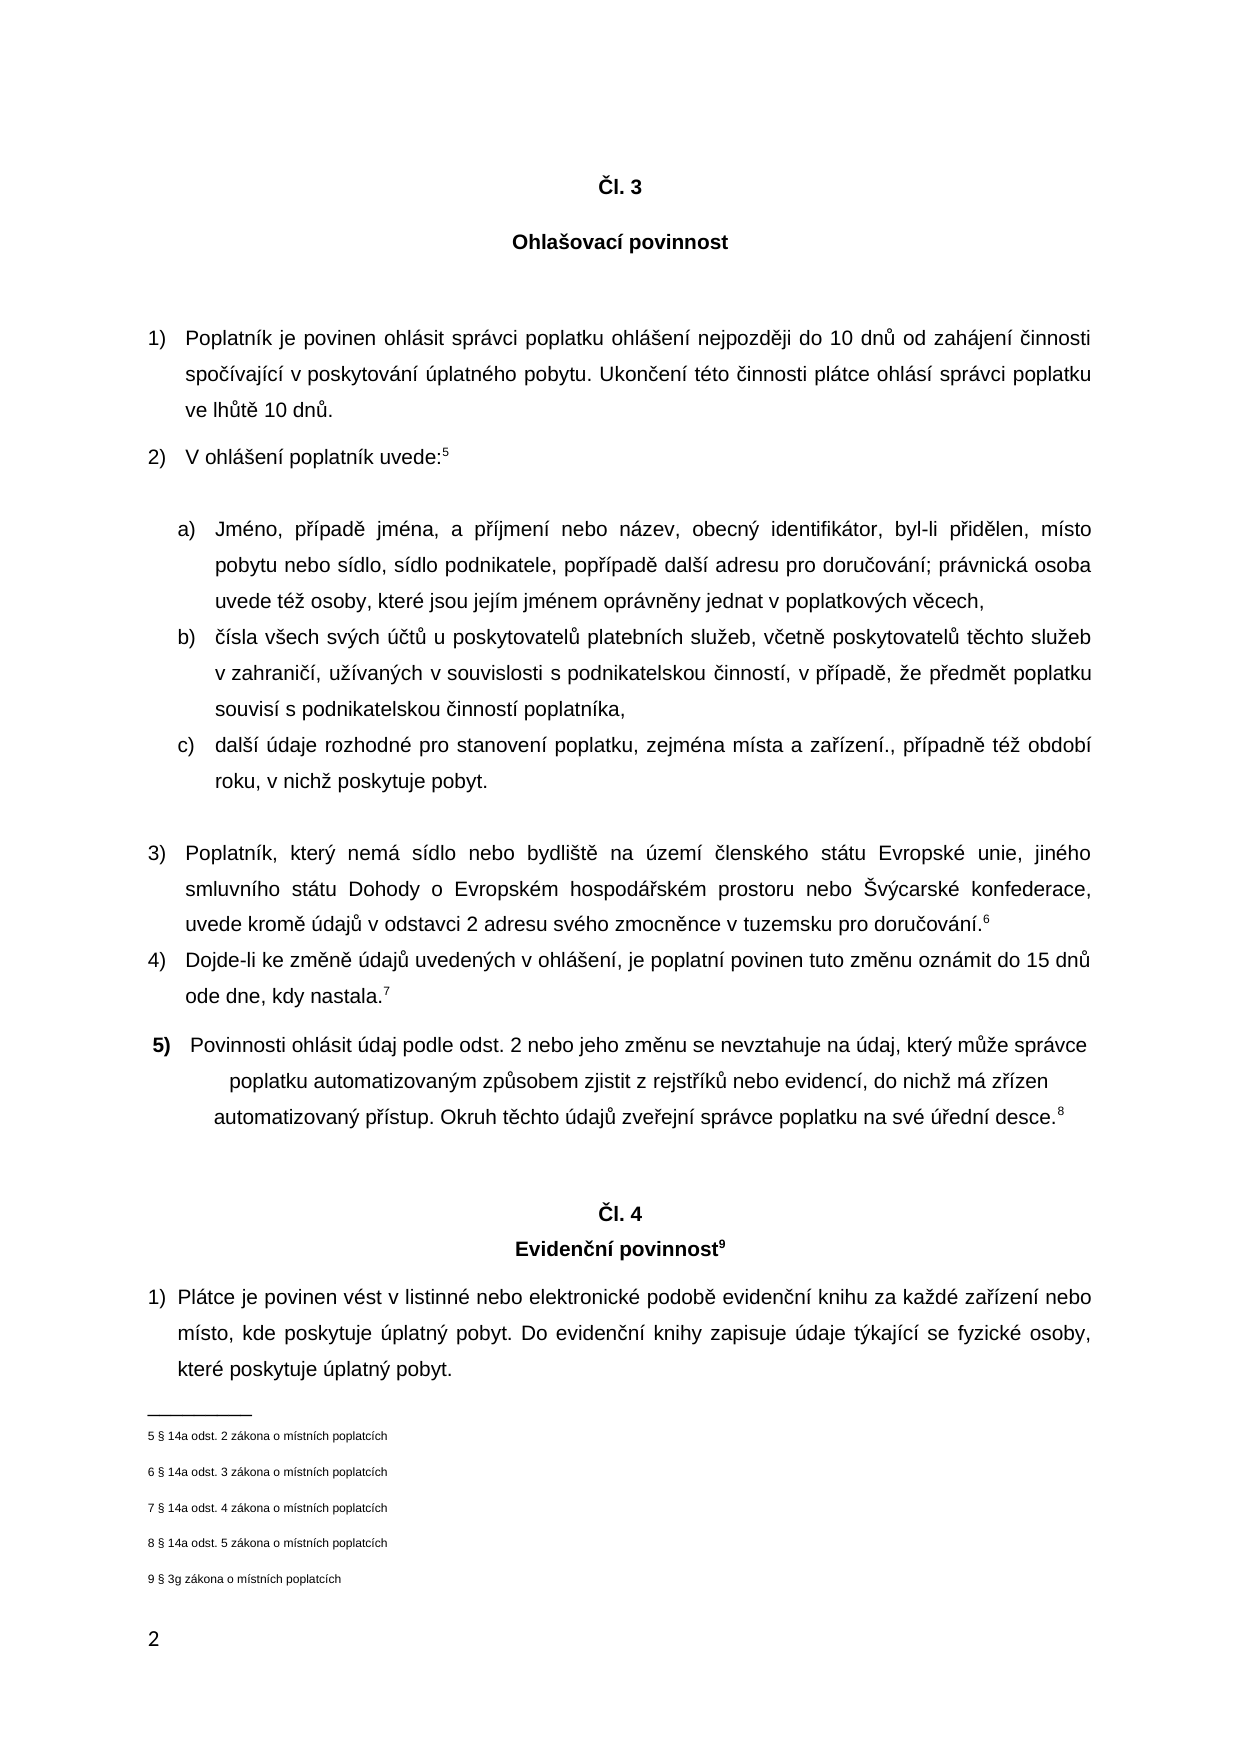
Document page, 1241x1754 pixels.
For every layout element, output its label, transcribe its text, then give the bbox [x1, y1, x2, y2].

list Povinnosti ohlásit údaj podle odst. 2 nebo jeho změnu se nevztahuje na údaj, který může správce poplatku automatizovaným způsobem zjistit z rejstříků nebo evidencí, do nichž má zřízen automatizovaný přístup. Okruh těchto údajů zveřejní správce poplatku na své úřední desce.8 [148, 1033, 1093, 1128]
text Čl. 4 [148, 1201, 1093, 1225]
text 8 § 14a odst. 5 zákona o místních poplatcích [148, 1537, 1093, 1561]
text Čl. 3 [148, 175, 1093, 199]
list V ohlášení poplatník uvede:5 [148, 445, 1093, 469]
text Evidenční povinnost9 [148, 1237, 1093, 1261]
list Poplatník je povinen ohlásit správci poplatku ohlášení nejpozději do 10 dnů od zahájení činnosti spočívající v poskytování úplatného pobytu. Ukončení této činnosti plátce ohlásí správci poplatku ve lhůtě 10 dnů. [148, 326, 1093, 421]
text 9 § 3g zákona o místních poplatcích [148, 1572, 1093, 1596]
text _________ [148, 1393, 1093, 1417]
list další údaje rozhodné pro stanovení poplatku, zejména místa a zařízení., případně též období roku, v nichž poskytuje pobyt. [177, 733, 1093, 792]
text 5 § 14a odst. 2 zákona o místních poplatcích [148, 1429, 1093, 1453]
list Plátce je povinen vést v listinné nebo elektronické podobě evidenční knihu za každé zařízení nebo místo, kde poskytuje úplatný pobyt. Do evidenční knihy zapisuje údaje týkající se fyzické osoby, které poskytuje úplatný pobyt. [148, 1285, 1093, 1381]
text 7 § 14a odst. 4 zákona o místních poplatcích [148, 1501, 1093, 1524]
list Jméno, případě jména, a příjmení nebo název, obecný identifikátor, byl-li přidělen, místo pobytu nebo sídlo, sídlo podnikatele, popřípadě další adresu pro doručování; právnická osoba uvede též osoby, které jsou jejím jménem oprávněny jednat v poplatkových věcech, [177, 517, 1093, 613]
text 6 § 14a odst. 3 zákona o místních poplatcích [148, 1465, 1093, 1489]
text Ohlašovací povinnost [148, 230, 1093, 254]
list čísla všech svých účtů u poskytovatelů platebních služeb, včetně poskytovatelů těchto služeb v zahraničí, užívaných v souvislosti s podnikatelskou činností, v případě, že předmět poplatku souvisí s podnikatelskou činností poplatníka, [177, 625, 1093, 721]
list Poplatník, který nemá sídlo nebo bydliště na území členského státu Evropské unie, jiného smluvního státu Dohody o Evropském hospodářském prostoru nebo Švýcarské konfederace, uvede kromě údajů v odstavci 2 adresu svého zmocněnce v tuzemsku pro doručování.6 [148, 840, 1093, 936]
list Dojde-li ke změně údajů uvedených v ohlášení, je poplatní povinen tuto změnu oznámit do 15 dnů ode dne, kdy nastala.7 [148, 948, 1093, 1008]
